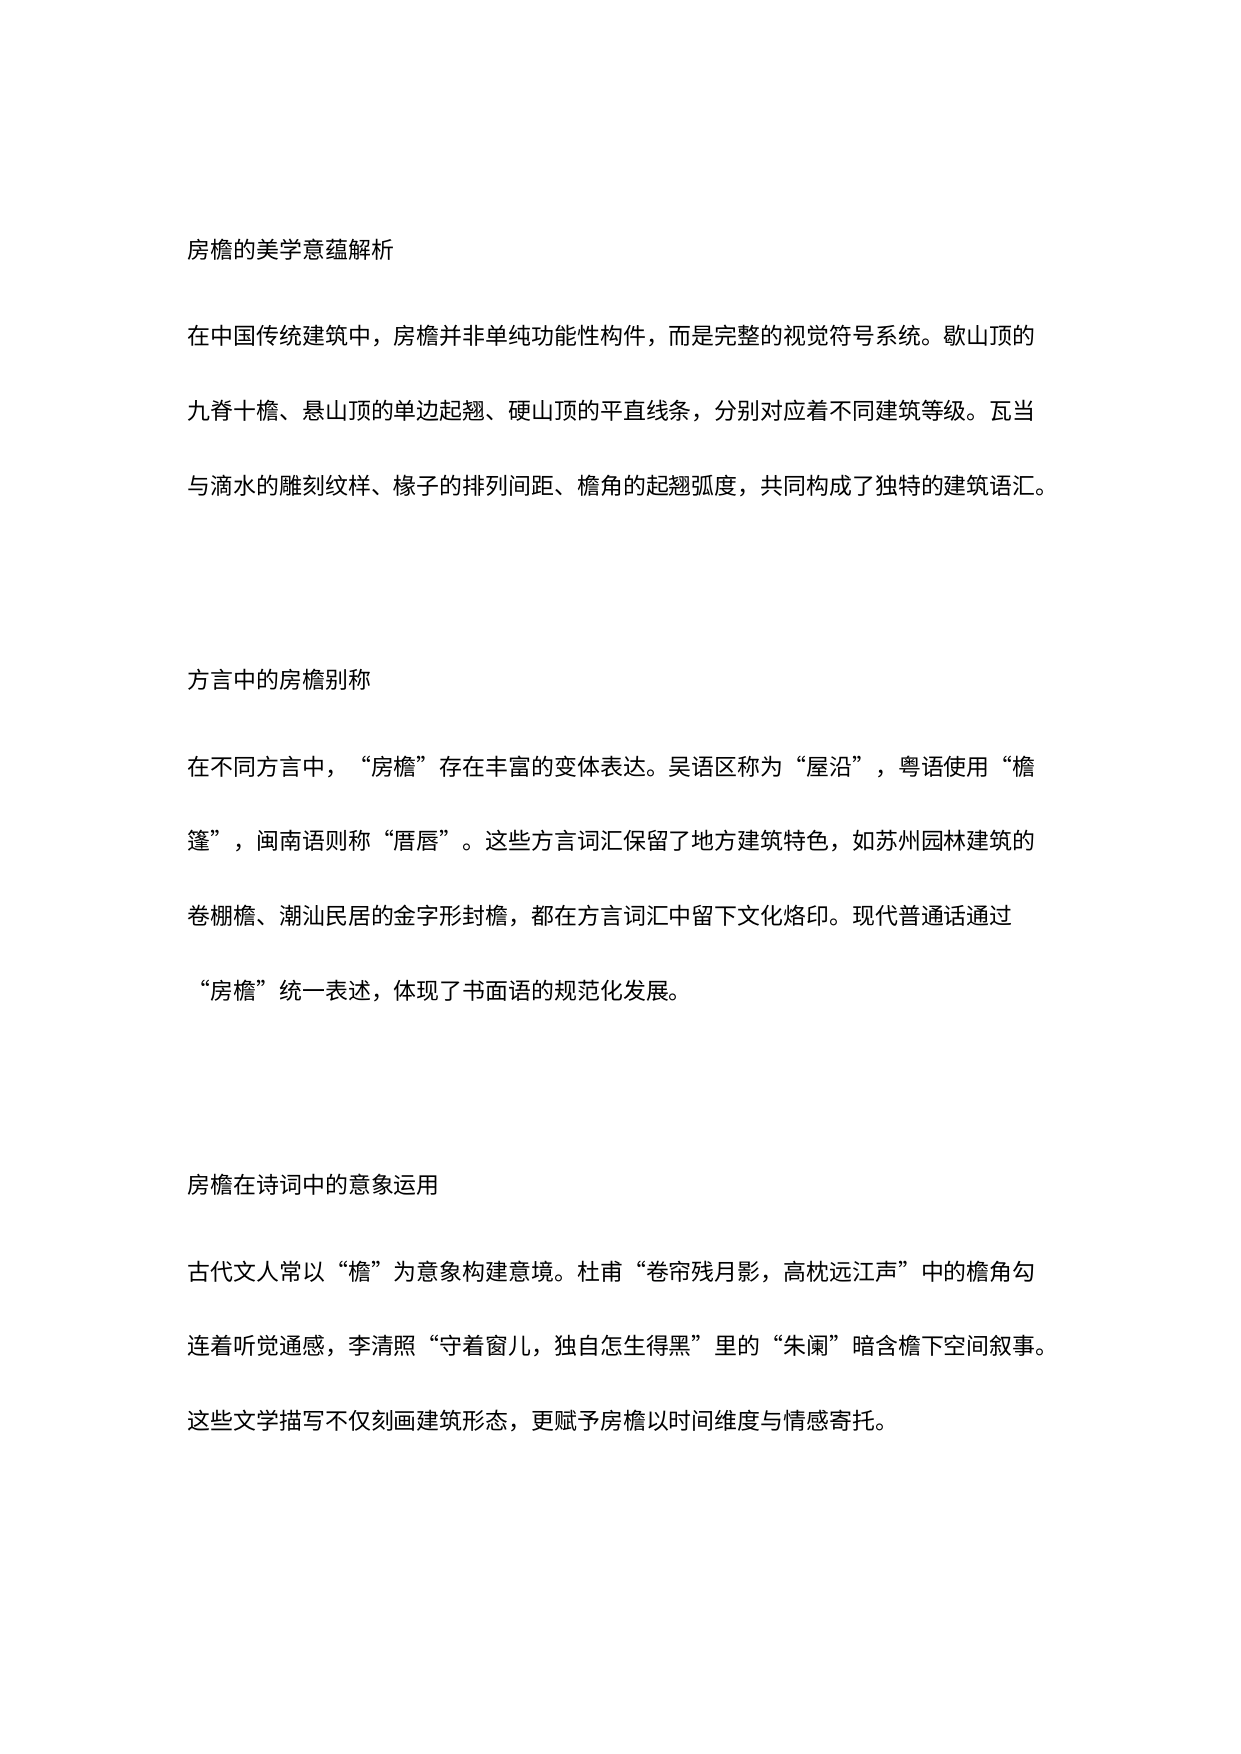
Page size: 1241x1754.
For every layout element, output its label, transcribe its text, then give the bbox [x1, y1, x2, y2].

text 在不同方言中，“房檐”存在丰富的变体表达。吴语区称为“屋沿”，粤语使用“檐篷”，闽南语则称“厝唇”。这些方言词汇保留了地方建筑特色，如苏州园林建筑的卷棚檐、潮汕民居的金字形封檐，都在方言词汇中留下文化烙印。现代普通话通过“房檐”统一表述，体现了书面语的规范化发展。 [187, 733, 1053, 1022]
text 房檐在诗词中的意象运用 [187, 1151, 1053, 1216]
text 房檐的美学意蕴解析 [187, 216, 1053, 281]
text 古代文人常以“檐”为意象构建意境。杜甫“卷帘残月影，高枕远江声”中的檐角勾连着听觉通感，李清照“守着窗儿，独自怎生得黑”里的“朱阑”暗含檐下空间叙事。这些文学描写不仅刻画建筑形态，更赋予房檐以时间维度与情感寄托。 [187, 1237, 1053, 1452]
text 在中国传统建筑中，房檐并非单纯功能性构件，而是完整的视觉符号系统。歇山顶的九脊十檐、悬山顶的单边起翘、硬山顶的平直线条，分别对应着不同建筑等级。瓦当与滴水的雕刻纹样、椽子的排列间距、檐角的起翘弧度，共同构成了独特的建筑语汇。 [187, 302, 1053, 517]
text 方言中的房檐别称 [187, 646, 1053, 711]
